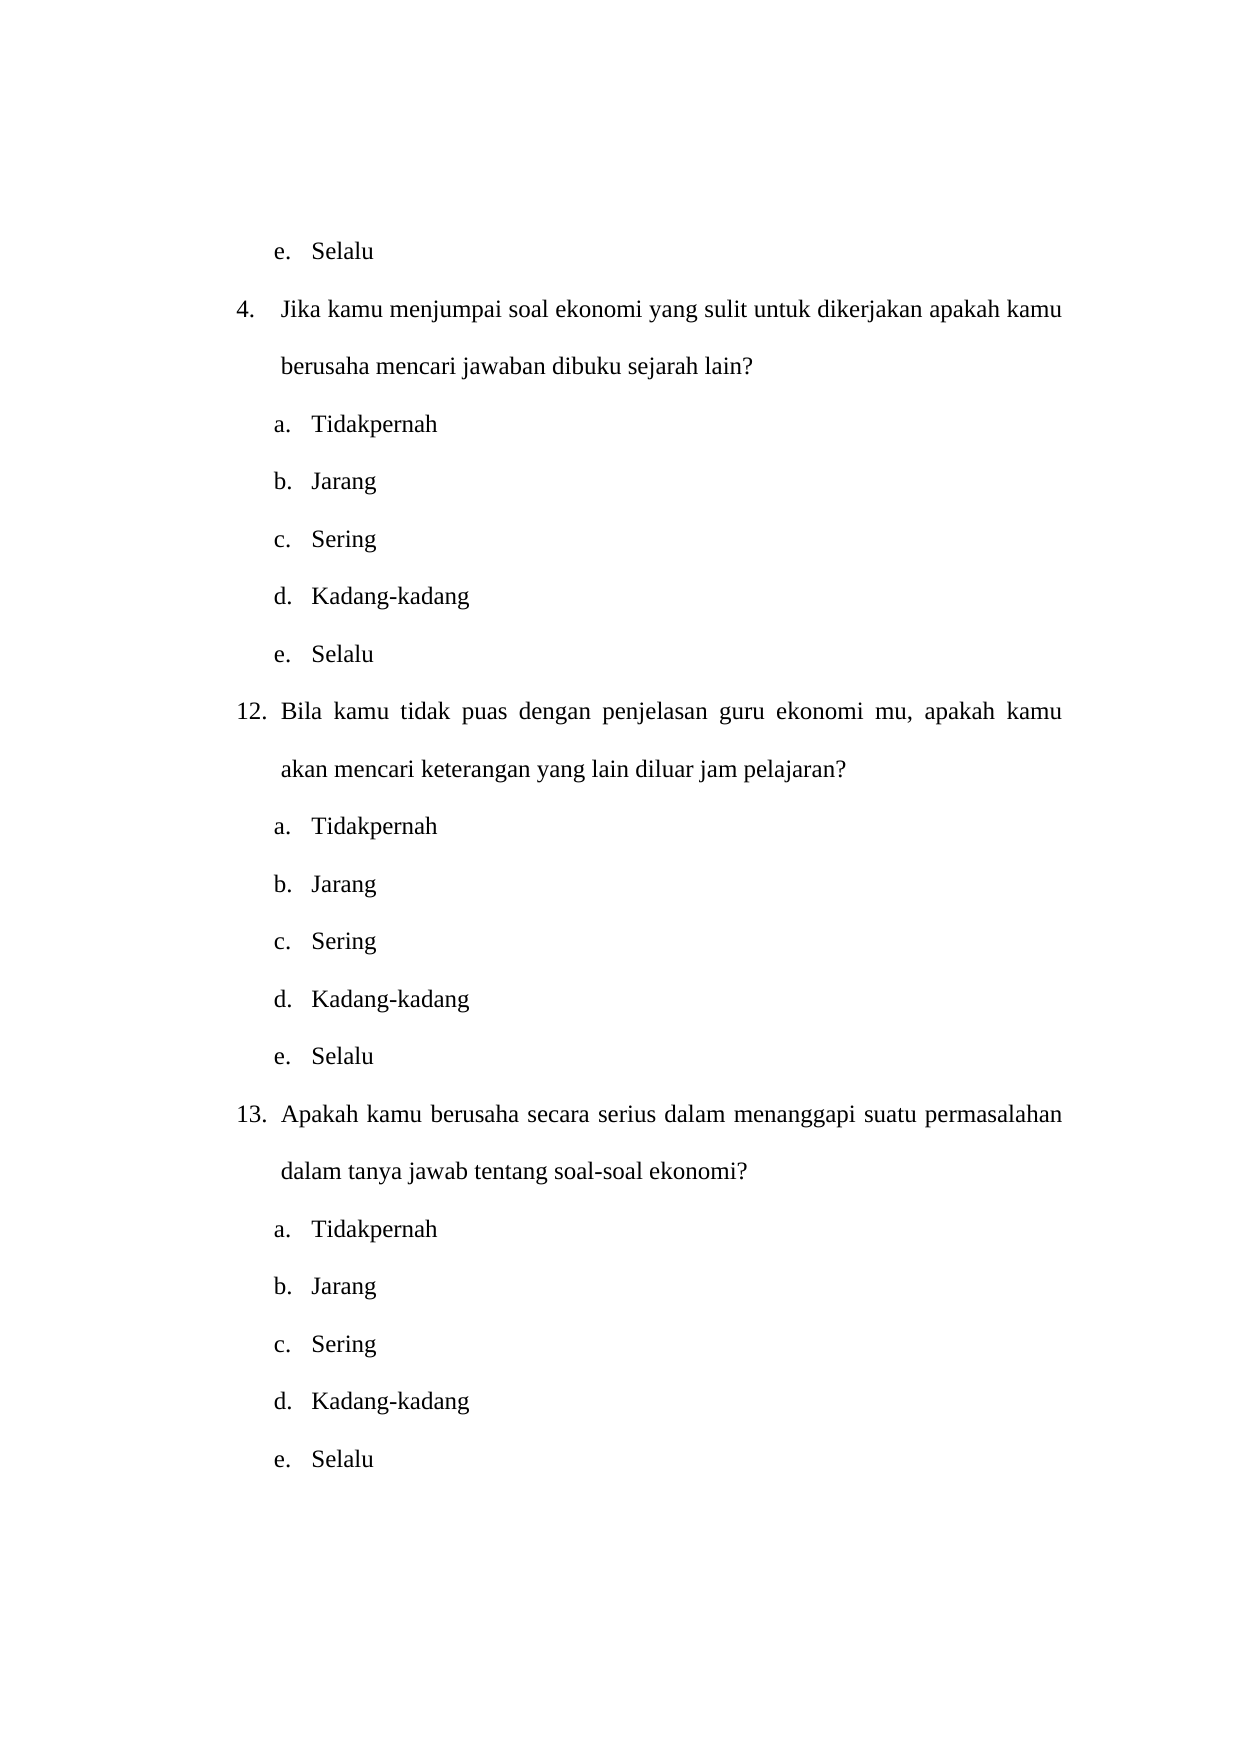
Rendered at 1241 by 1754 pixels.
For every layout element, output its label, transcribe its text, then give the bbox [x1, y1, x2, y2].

list Kadang-kadang [274, 581, 1063, 610]
list Tidakpernah [274, 409, 1063, 437]
list Selalu [274, 1444, 1063, 1472]
list Apakah kamu berusaha secara serius dalam menanggapi suatu permasalahan dalam tanya jawab tentang soal-soal ekonomi? [236, 1099, 1063, 1185]
list Selalu [274, 639, 1063, 667]
list Jarang [274, 869, 1063, 897]
list Selalu [274, 236, 1063, 265]
list Jarang [274, 1271, 1063, 1300]
list Sering [274, 1329, 1063, 1357]
list Sering [274, 926, 1063, 955]
list Tidakpernah [274, 811, 1063, 840]
list Jarang [274, 466, 1063, 495]
list Kadang-kadang [274, 1386, 1063, 1415]
list Bila kamu tidak puas dengan penjelasan guru ekonomi mu, apakah kamu akan mencari keterangan yang lain diluar jam pelajaran? [236, 696, 1063, 782]
list Sering [274, 524, 1063, 552]
list Tidakpernah [274, 1214, 1063, 1242]
list Kadang-kadang [274, 984, 1063, 1012]
list Selalu [274, 1041, 1063, 1070]
list Jika kamu menjumpai soal ekonomi yang sulit untuk dikerjakan apakah kamu berusaha mencari jawaban dibuku sejarah lain? [236, 294, 1063, 380]
